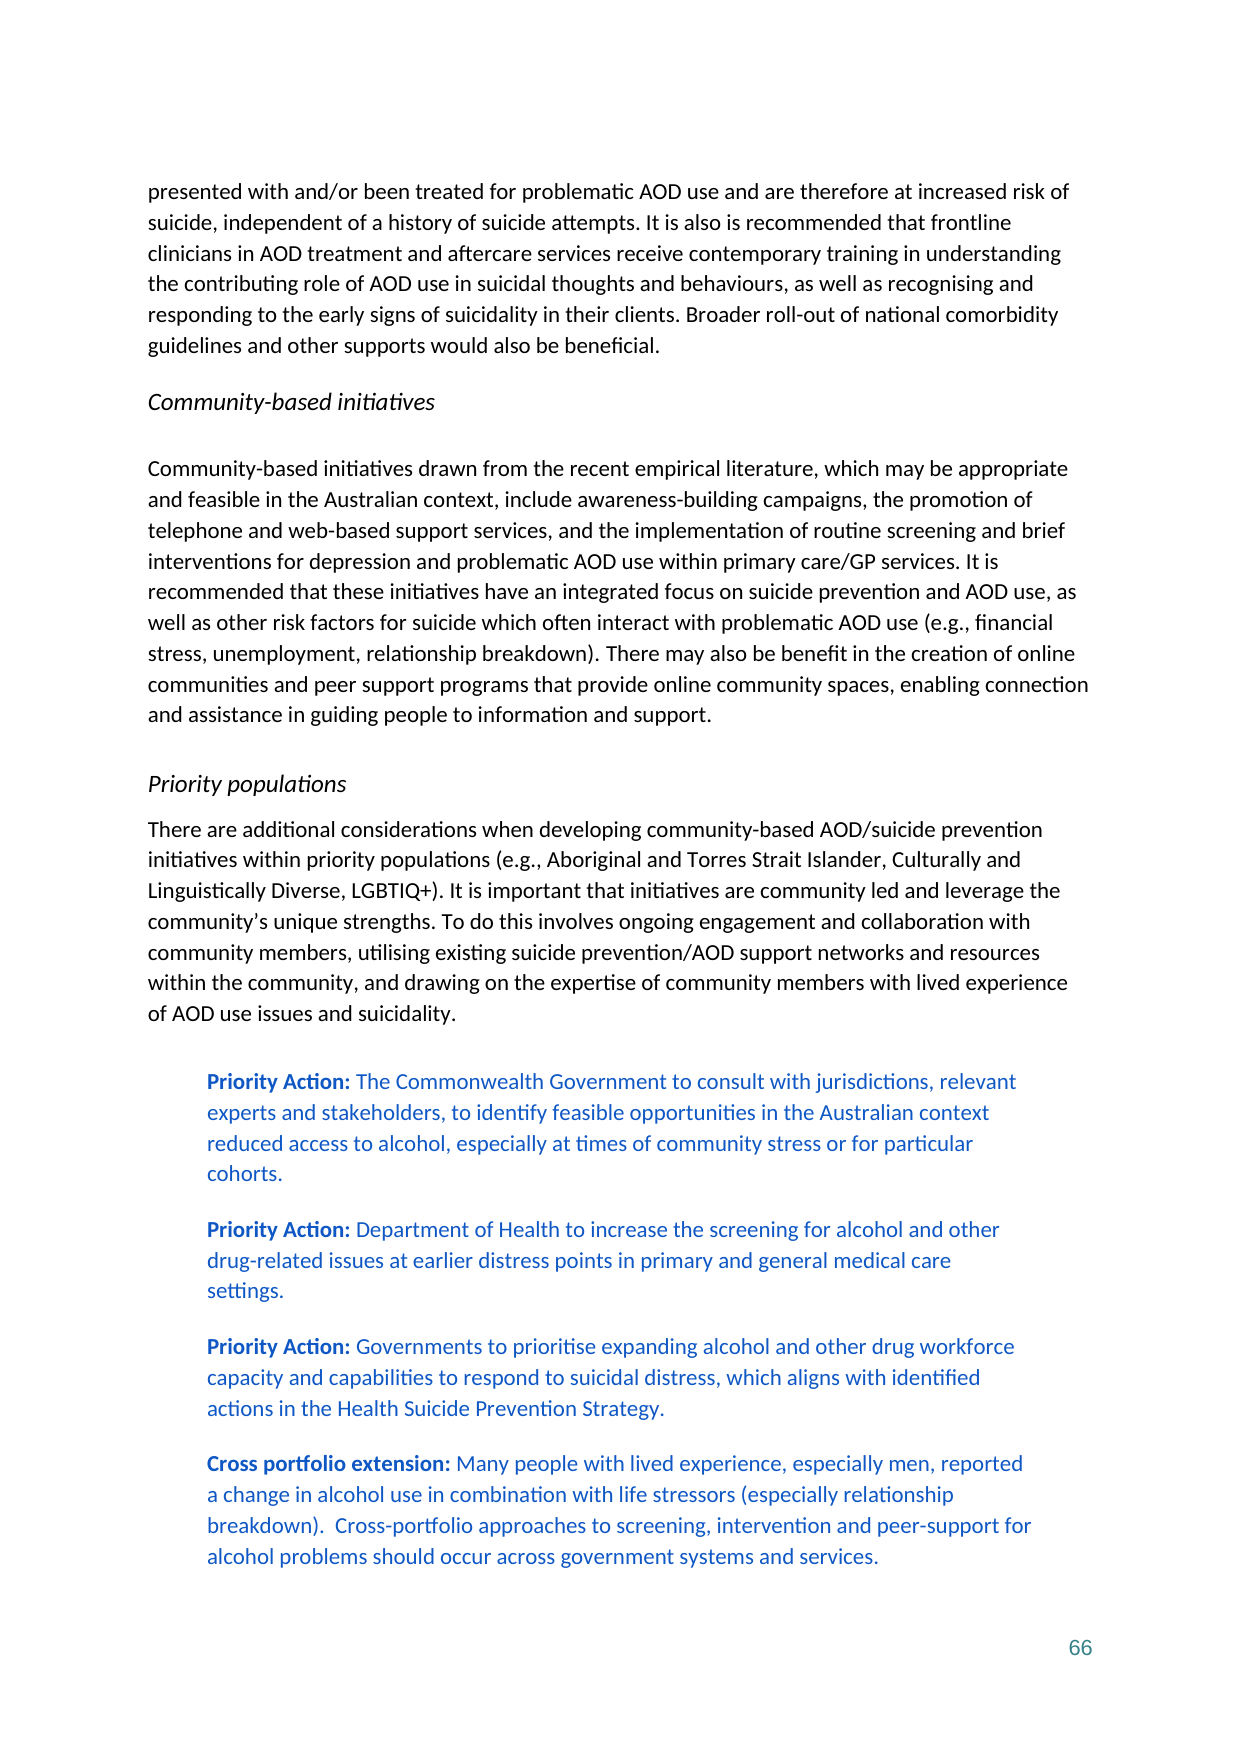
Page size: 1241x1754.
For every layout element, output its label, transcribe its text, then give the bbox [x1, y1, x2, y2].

text There are additional considerations when developing community-based AOD/suicide prevention initiatives within priority populations (e.g., Aboriginal and Torres Strait Islander, Culturally and Linguistically Diverse, LGBTIQ+). It is important that initiatives are community led and leverage the community’s unique strengths. To do this involves ongoing engagement and collaboration with community members, utilising existing suicide prevention/AOD support networks and resources within the community, and drawing on the expertise of community members with lived experience of AOD use issues and suicidality. [148, 815, 1092, 1027]
text Priority populations [148, 769, 1092, 799]
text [148, 177, 1092, 359]
text Priority Action: Governments to prioritise expanding alcohol and other drug workforce capacity and capabilities to respond to suicidal distress, which aligns with identified actions in the Health Suicide Prevention Strategy. [207, 1332, 1033, 1422]
text Community-based initiatives [148, 387, 1092, 417]
text Priority Action: Department of Health to increase the screening for alcohol and other drug-related issues at earlier distress points in primary and general medical care settings. [207, 1215, 1033, 1305]
text Cross portfolio extension: Many people with lived experience, especially men, reported a change in alcohol use in combination with life stressors (especially relationship breakdown). Cross-portfolio approaches to screening, intervention and peer-support for alcohol problems should occur across government systems and services. [207, 1449, 1033, 1570]
text Community-based initiatives drawn from the recent empirical literature, which may be appropriate and feasible in the Australian context, include awareness-building campaigns, the promotion of telephone and web-based support services, and the implementation of routine screening and brief interventions for depression and problematic AOD use within primary care/GP services. It is recommended that these initiatives have an integrated focus on suicide prevention and AOD use, as well as other risk factors for suicide which often interact with problematic AOD use (e.g., financial stress, unemployment, relationship breakdown). There may also be benefit in the creation of online communities and peer support programs that provide online community spaces, enabling connection and assistance in guiding people to information and support. [148, 454, 1092, 728]
text Priority Action: The Commonwealth Government to consult with jurisdictions, relevant experts and stakeholders, to identify feasible opportunities in the Australian context reduced access to alcohol, especially at times of community stress or for particular cohorts. [207, 1067, 1033, 1187]
